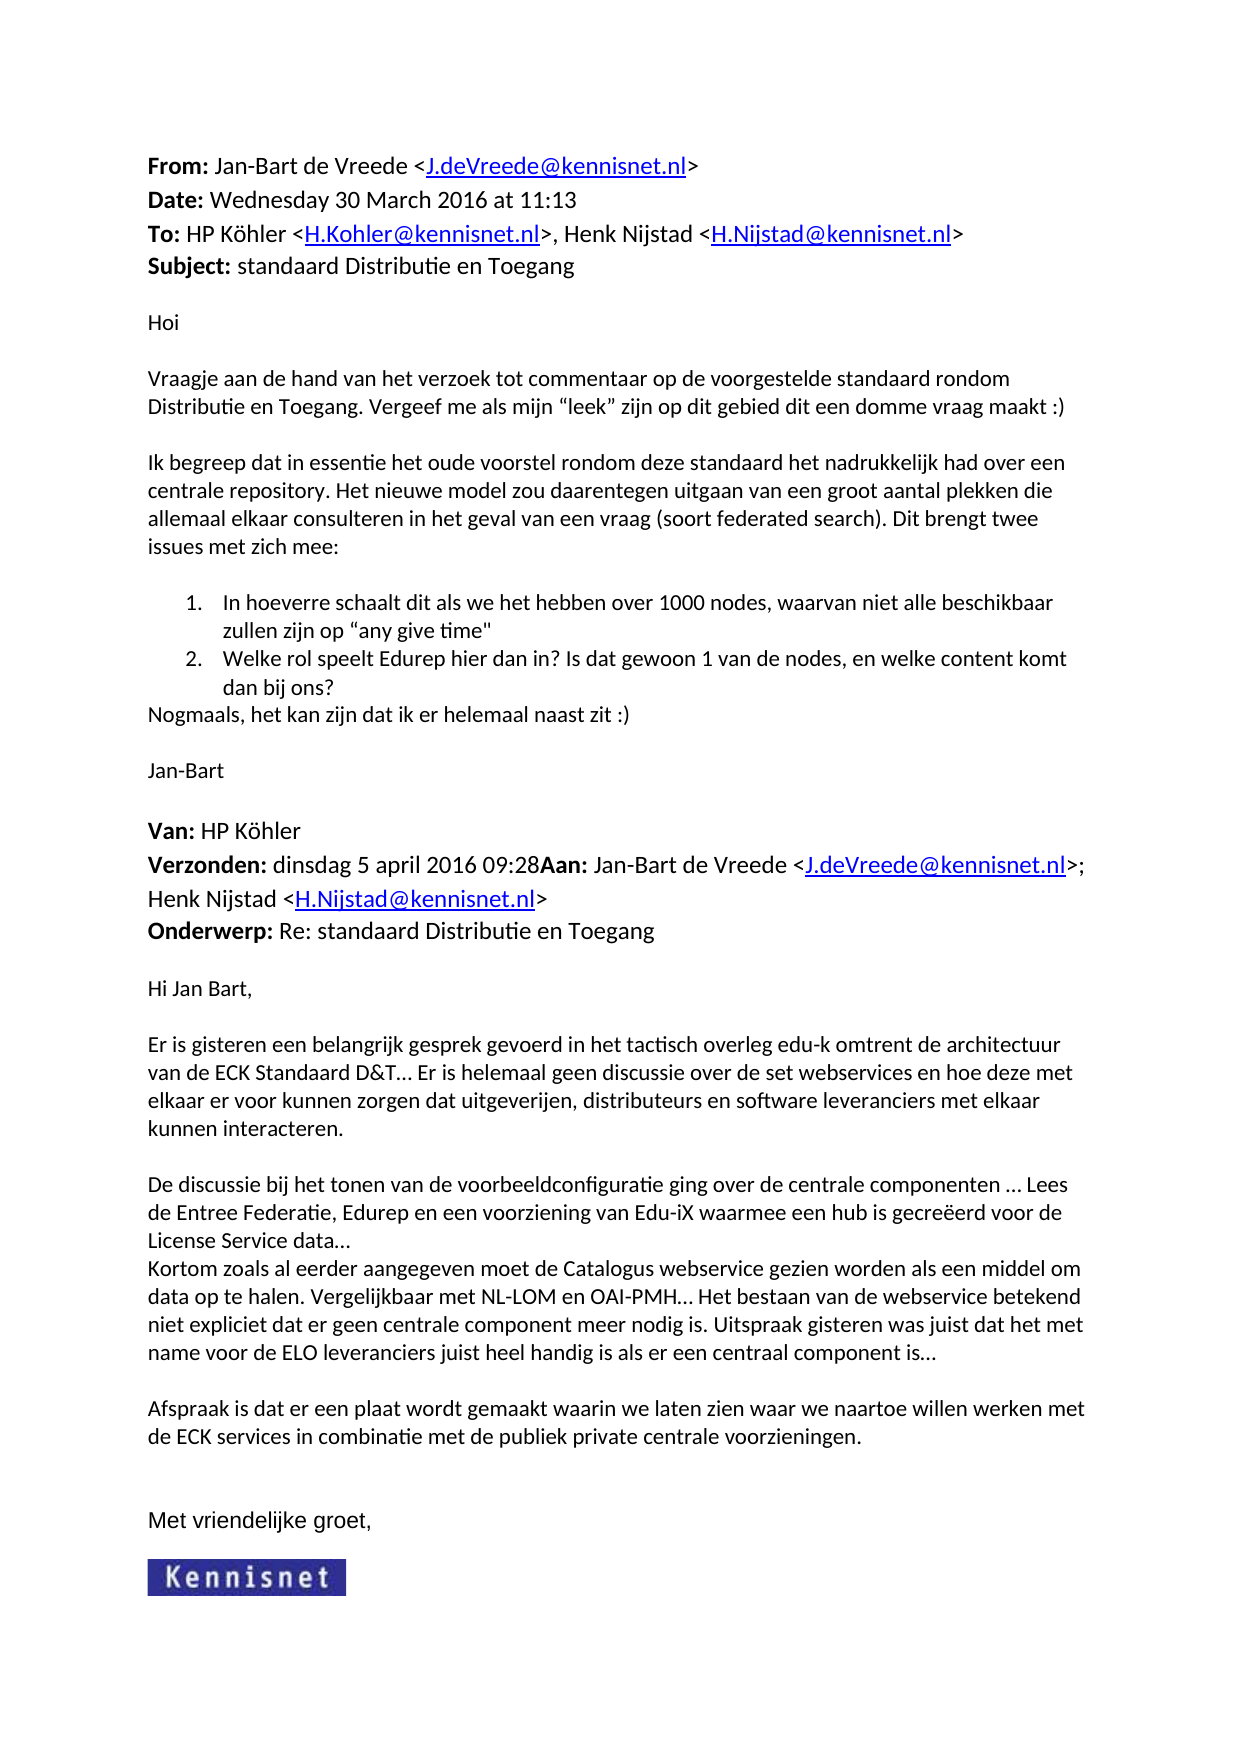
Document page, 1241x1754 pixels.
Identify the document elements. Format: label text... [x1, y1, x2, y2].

text De discussie bij het tonen van de voorbeeldconfiguratie ging over de centrale componenten … Lees de Entree Federatie, Edurep en een voorziening van Edu-iX waarmee een hub is gecreëerd voor de License Service data… [148, 1170, 1093, 1254]
text Hi Jan Bart, [148, 974, 1093, 1002]
text Jan-Bart [148, 757, 1093, 785]
list Welke rol speelt Edurep hier dan in? Is dat gewoon 1 van de nodes, en welke content komt dan bij ons? [185, 644, 1093, 701]
text Van: HP Köhler [148, 813, 1093, 847]
text Date: Wednesday 30 March 2016 at 11:13 [148, 182, 1093, 216]
text Subject: standaard Distributie en Toegang [148, 250, 1093, 280]
text Hoi [148, 308, 1093, 336]
text Vraagje aan de hand van het verzoek tot commentaar op de voorgestelde standaard rondom Distributie en Toegang. Vergeef me als mijn “leek” zijn op dit gebied dit een domme vraag maakt :) [148, 364, 1093, 420]
text Met vriendelijke groet, [148, 1507, 1093, 1533]
text From: Jan-Bart de Vreede <J.deVreede@kennisnet.nl> [148, 148, 1093, 182]
list In hoeverre schaalt dit als we het hebben over 1000 nodes, waarvan niet alle beschikbaar zullen zijn op “any give time" [185, 588, 1093, 644]
text Ik begreep dat in essentie het oude voorstel rondom deze standaard het nadrukkelijk had over een centrale repository. Het nieuwe model zou daarentegen uitgaan van een groot aantal plekken die allemaal elkaar consulteren in het geval van een vraag (soort federated search). Dit brengt twee issues met zich mee: [148, 448, 1093, 561]
text To: HP Köhler <H.Kohler@kennisnet.nl>, Henk Nijstad <H.Nijstad@kennisnet.nl> [148, 216, 1093, 250]
text Afspraak is dat er een plaat wordt gemaakt waarin we laten zien waar we naartoe willen werken met de ECK services in combinatie met de publiek private centrale voorzieningen. [148, 1394, 1093, 1451]
text Onderwerp: Re: standaard Distributie en Toegang [148, 915, 1093, 945]
text Er is gisteren een belangrijk gesprek gevoerd in het tactisch overleg edu-k omtrent de architectuur van de ECK Standaard D&T… Er is helemaal geen discussie over de set webservices en hoe deze met elkaar er voor kunnen zorgen dat uitgeverijen, distributeurs en software leveranciers met elkaar kunnen interacteren. [148, 1030, 1093, 1142]
text Kortom zoals al eerder aangegeven moet de Catalogus webservice gezien worden als een middel om data op te halen. Vergelijkbaar met NL-LOM en OAI-PMH… Het bestaan van de webservice betekend niet expliciet dat er geen centrale component meer nodig is. Uitspraak gisteren was juist dat het met name voor de ELO leveranciers juist heel handig is als er een centraal component is… [148, 1254, 1093, 1366]
text Verzonden: dinsdag 5 april 2016 09:28 Aan: Jan-Bart de Vreede <J.deVreede@kennisnet.nl>; Henk Nijstad <H.Nijstad@kennisnet.nl> [148, 847, 1093, 915]
text Nogmaals, het kan zijn dat ik er helemaal naast zit :) [148, 701, 1093, 729]
picture [147, 1559, 347, 1596]
